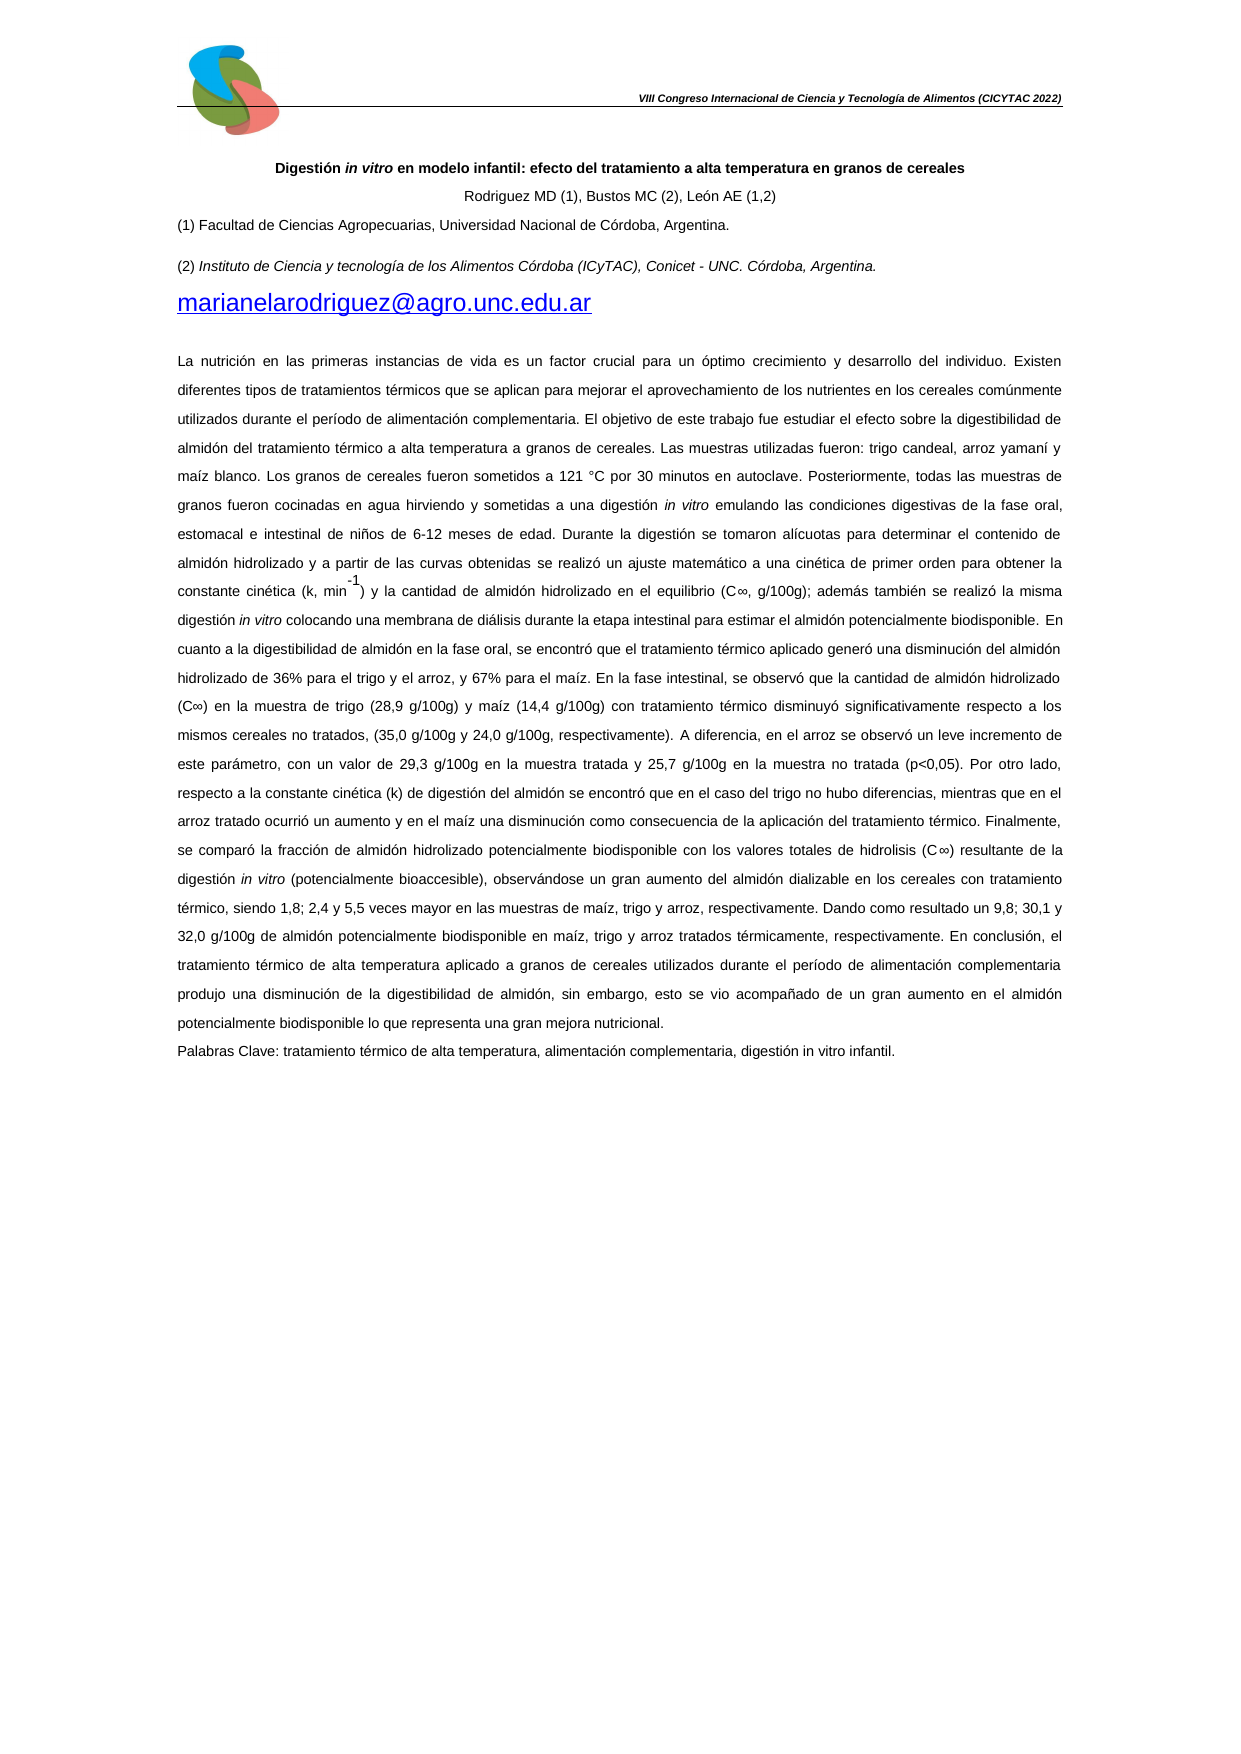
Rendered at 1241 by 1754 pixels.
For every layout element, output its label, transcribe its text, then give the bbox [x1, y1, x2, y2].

text (2) Instituto de Ciencia y tecnología de los Alimentos Córdoba (ICyTAC), Conicet - UNC. Córdoba, Argentina. [177, 246, 1063, 275]
text marianelarodriguez@agro.unc.edu.ar [177, 287, 1063, 316]
picture [178, 107, 289, 146]
text Digestión in vitro en modelo infantil: efecto del tratamiento a alta temperatura en granos de cereales [177, 147, 1063, 176]
text Palabras Clave: tratamiento térmico de alta temperatura, alimentación complementaria, digestión in vitro infantil. [177, 1031, 1063, 1060]
text Rodriguez MD (1), Bustos MC (2), León AE (1,2) [177, 176, 1063, 205]
text (1) Facultad de Ciencias Agropecuarias, Universidad Nacional de Córdoba, Argentina. [177, 205, 1063, 234]
picture [178, 37, 289, 106]
text La nutrición en las primeras instancias de vida es un factor crucial para un óptimo crecimiento y desarrollo del individuo. Existen diferentes tipos de tratamientos térmicos que se aplican para mejorar el aprovechamiento de los nutrientes en los cereales comúnmente utilizados durante el período de alimentación complementaria. El objetivo de este trabajo fue estudiar el efecto sobre la digestibilidad de almidón del tratamiento térmico a alta temperatura a granos de cereales. Las muestras utilizadas fueron: trigo candeal, arroz yamaní y maíz blanco. Los granos de cereales fueron sometidos a 121 °C por 30 minutos en autoclave. Posteriormente, todas las muestras de granos fueron cocinadas en agua hirviendo y sometidas a una digestión in vitro emulando las condiciones digestivas de la fase oral, estomacal e intestinal de niños de 6-12 meses de edad. Durante la digestión se tomaron alícuotas para determinar el contenido de almidón hidrolizado y a partir de las curvas obtenidas se realizó un ajuste matemático a una cinética de primer orden para obtener la constante cinética (k, min-1) y la cantidad de almidón hidrolizado en el equilibrio (C∞, g/100g); además también se realizó la misma digestión in vitro colocando una membrana de diálisis durante la etapa intestinal para estimar el almidón potencialmente biodisponible. En cuanto a la digestibilidad de almidón en la fase oral, se encontró que el tratamiento térmico aplicado generó una disminución del almidón hidrolizado de 36% para el trigo y el arroz, y 67% para el maíz. En la fase intestinal, se observó que la cantidad de almidón hidrolizado (C∞) en la muestra de trigo (28,9 g/100g) y maíz (14,4 g/100g) con tratamiento térmico disminuyó significativamente respecto a los mismos cereales no tratados, (35,0 g/100g y 24,0 g/100g, respectivamente). A diferencia, en el arroz se observó un leve incremento de este parámetro, con un valor de 29,3 g/100g en la muestra tratada y 25,7 g/100g en la muestra no tratada (p<0,05). Por otro lado, respecto a la constante cinética (k) de digestión del almidón se encontró que en el caso del trigo no hubo diferencias, mientras que en el arroz tratado ocurrió un aumento y en el maíz una disminución como consecuencia de la aplicación del tratamiento térmico. Finalmente, se comparó la fracción de almidón hidrolizado potencialmente biodisponible con los valores totales de hidrolisis (C∞) resultante de la digestión in vitro (potencialmente bioaccesible), observándose un gran aumento del almidón dializable en los cereales con tratamiento térmico, siendo 1,8; 2,4 y 5,5 veces mayor en las muestras de maíz, trigo y arroz, respectivamente. Dando como resultado un 9,8; 30,1 y 32,0 g/100g de almidón potencialmente biodisponible en maíz, trigo y arroz tratados térmicamente, respectivamente. En conclusión, el tratamiento térmico de alta temperatura aplicado a granos de cereales utilizados durante el período de alimentación complementaria produjo una disminución de la digestibilidad de almidón, sin embargo, esto se vio acompañado de un gran aumento en el almidón potencialmente biodisponible lo que representa una gran mejora nutricional. [177, 341, 1063, 1031]
